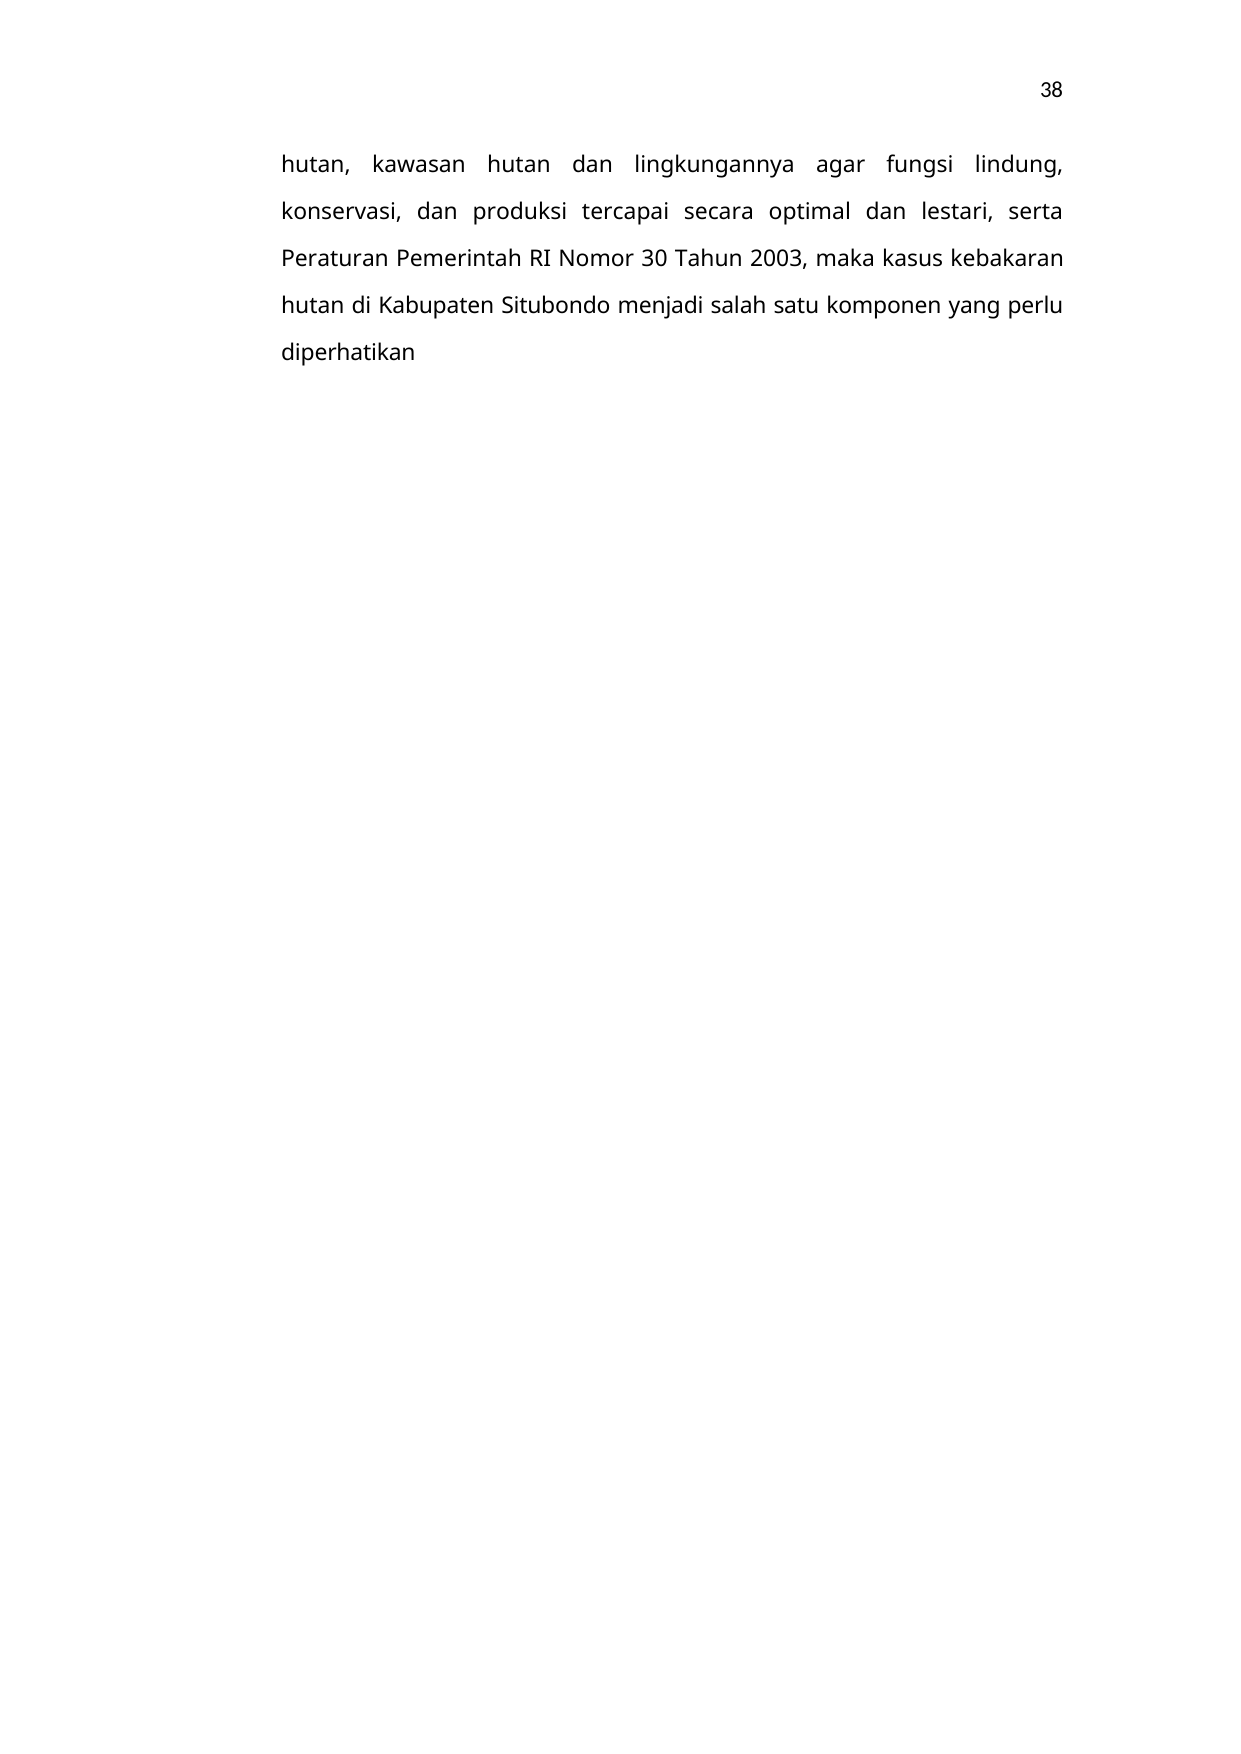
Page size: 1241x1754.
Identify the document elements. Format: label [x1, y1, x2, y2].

text [281, 148, 1064, 367]
